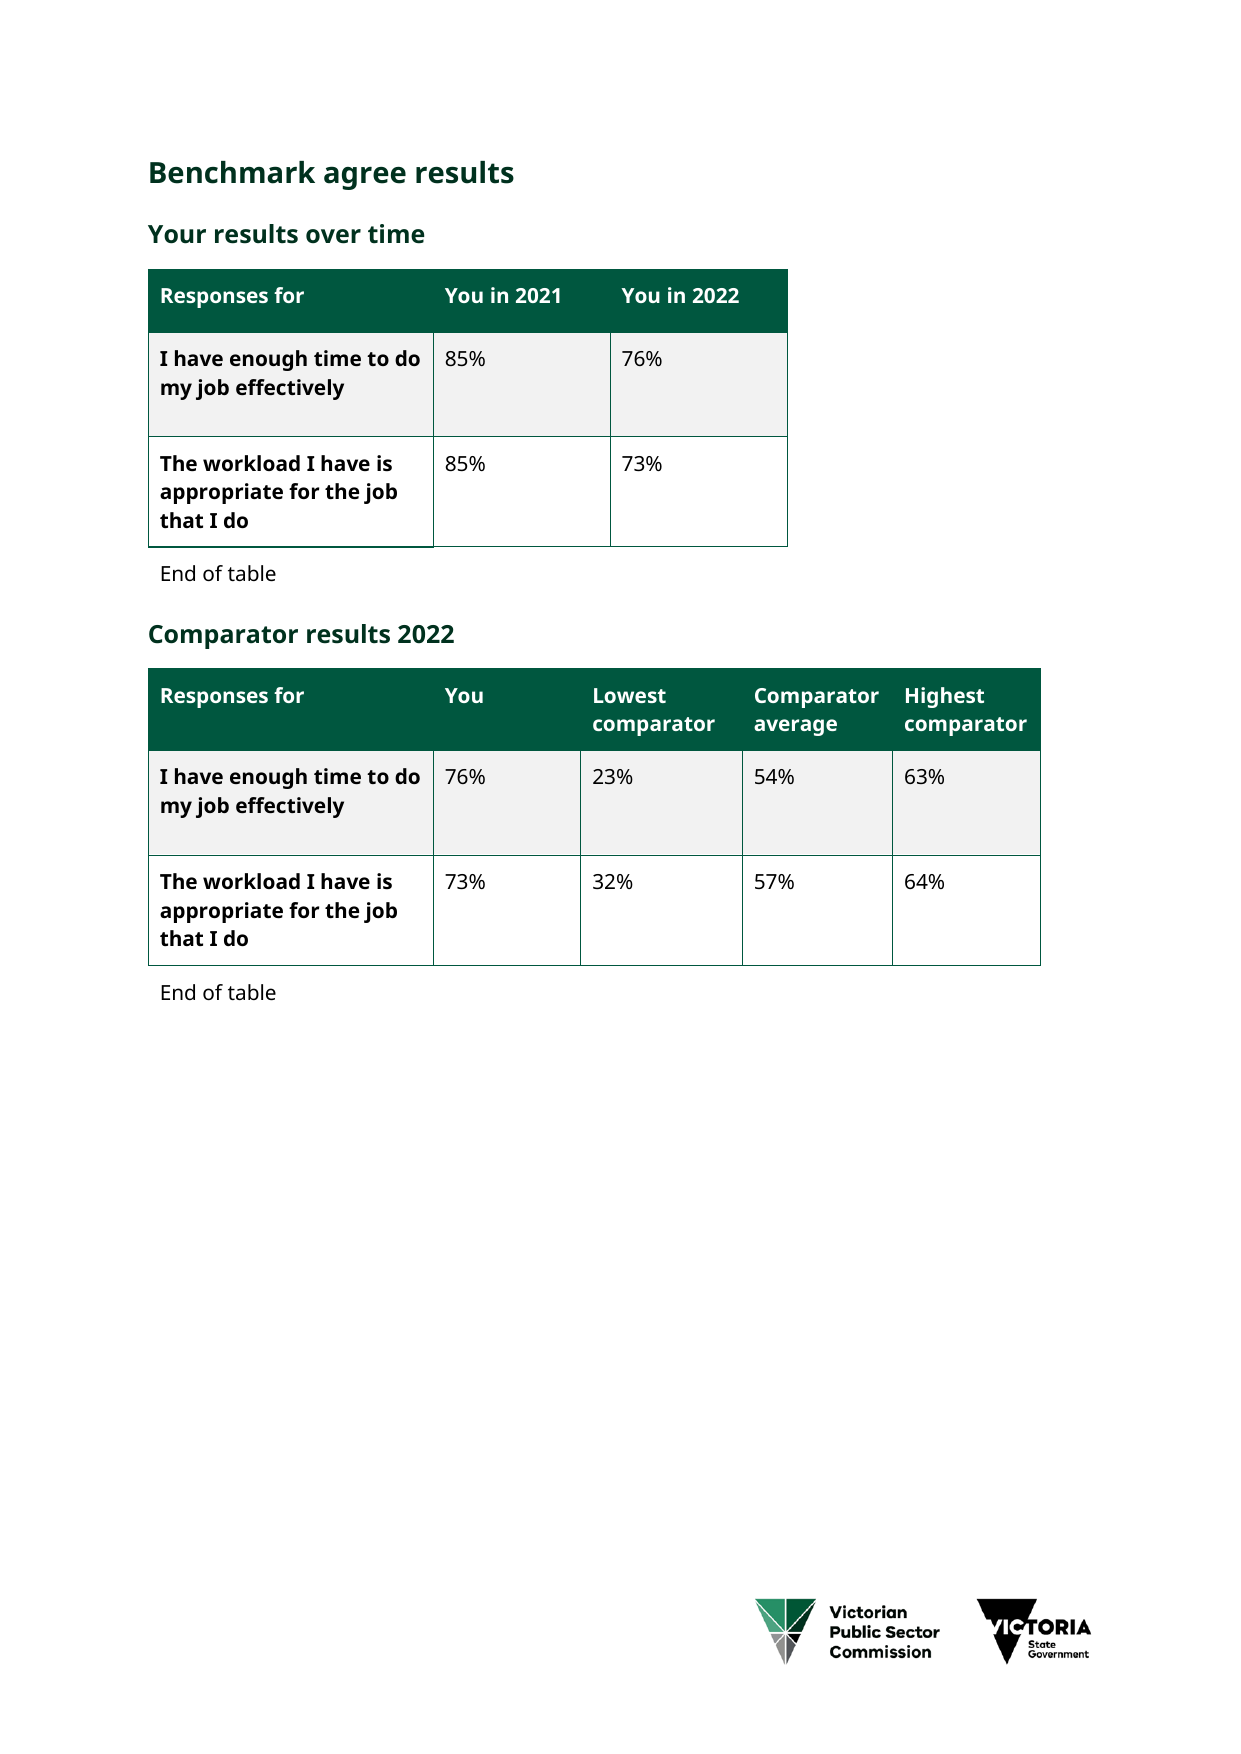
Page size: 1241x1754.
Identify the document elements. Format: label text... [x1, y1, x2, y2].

subtitle Your results over time [148, 217, 1092, 251]
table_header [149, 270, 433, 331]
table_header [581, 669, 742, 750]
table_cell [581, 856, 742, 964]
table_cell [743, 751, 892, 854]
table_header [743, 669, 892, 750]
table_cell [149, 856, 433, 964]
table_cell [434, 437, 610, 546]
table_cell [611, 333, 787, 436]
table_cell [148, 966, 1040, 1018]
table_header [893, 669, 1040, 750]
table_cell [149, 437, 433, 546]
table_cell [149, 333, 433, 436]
subtitle Comparator results 2022 [148, 617, 1092, 651]
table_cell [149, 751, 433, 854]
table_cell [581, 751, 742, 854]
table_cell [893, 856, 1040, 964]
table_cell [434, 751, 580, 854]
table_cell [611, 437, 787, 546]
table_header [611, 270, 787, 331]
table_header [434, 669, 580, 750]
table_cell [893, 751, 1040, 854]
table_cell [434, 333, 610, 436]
subtitle Benchmark agree results [148, 153, 1092, 192]
picture [754, 1598, 1093, 1666]
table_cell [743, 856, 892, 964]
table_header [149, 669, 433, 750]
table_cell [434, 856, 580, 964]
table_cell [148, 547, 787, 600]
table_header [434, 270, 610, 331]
